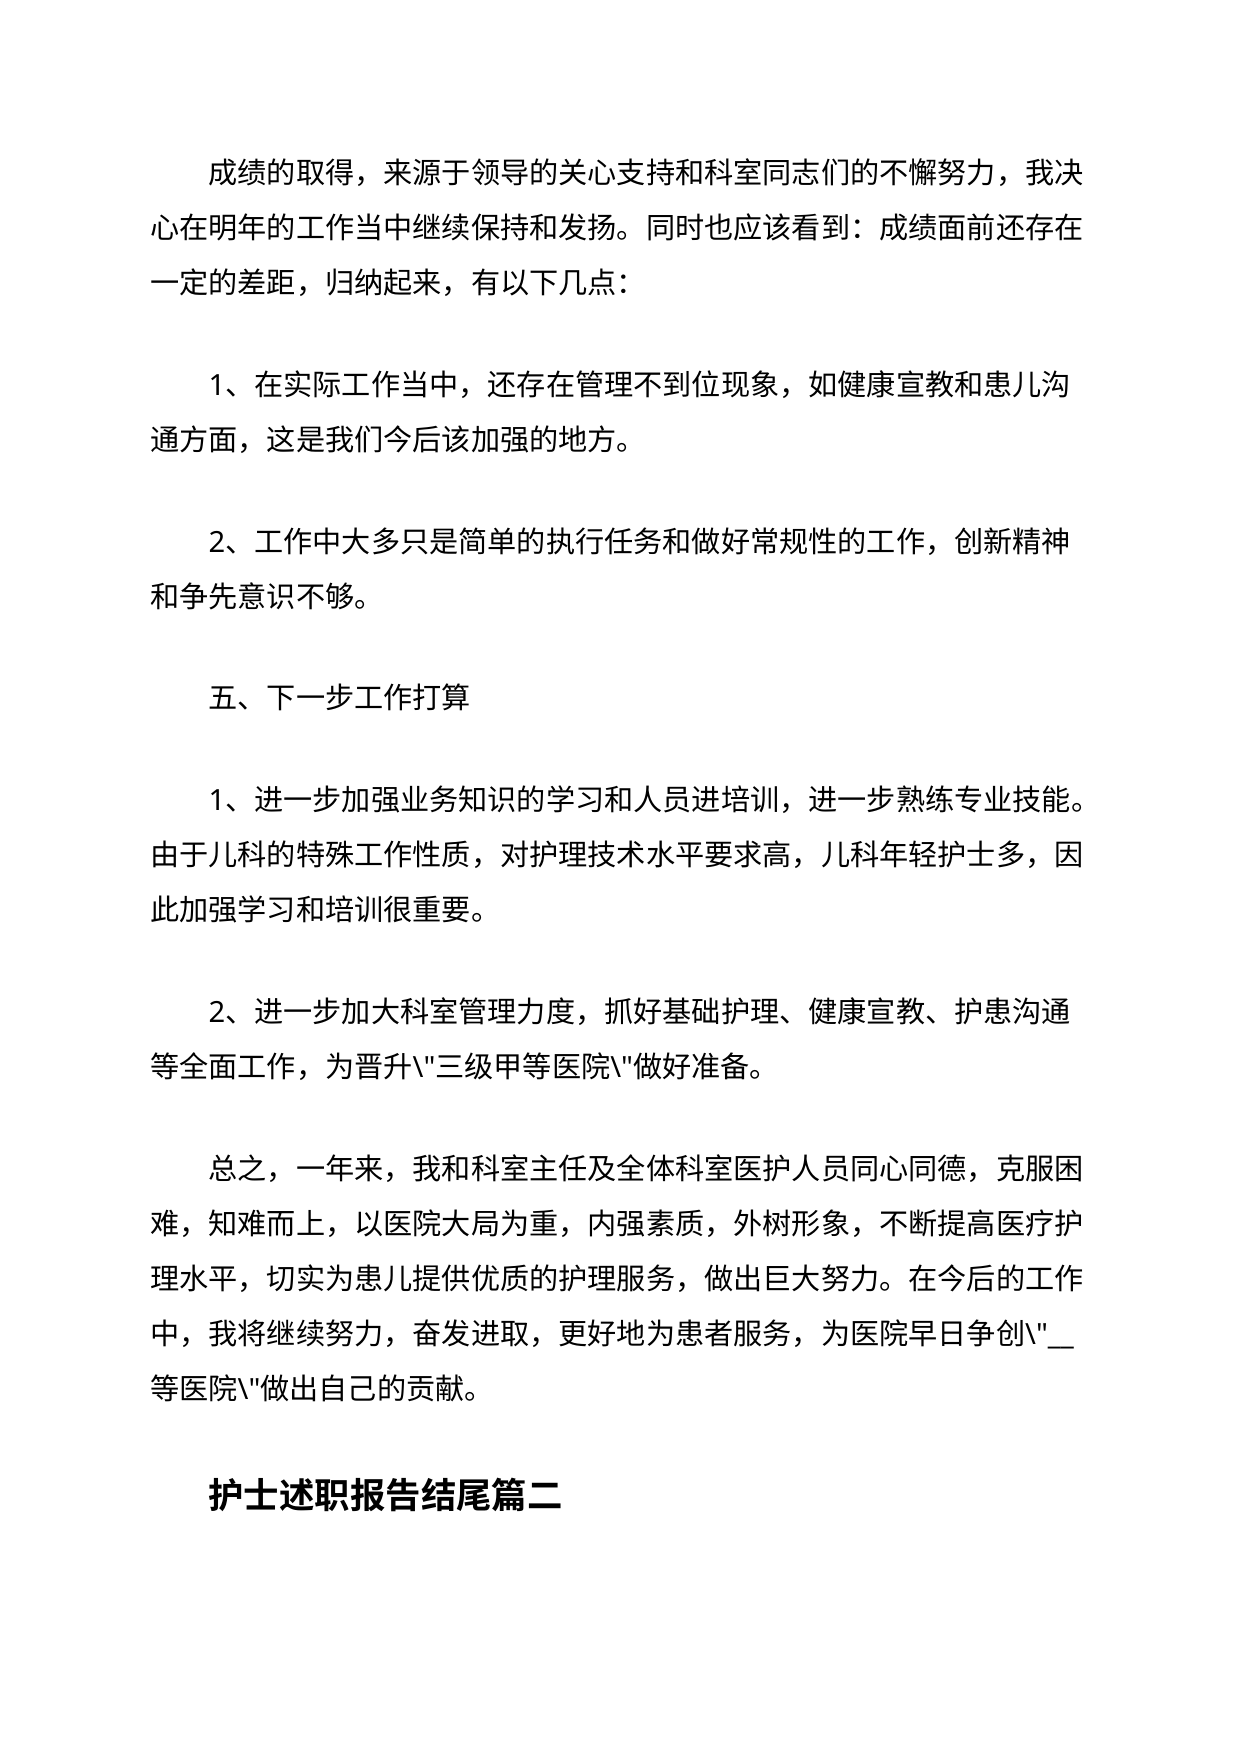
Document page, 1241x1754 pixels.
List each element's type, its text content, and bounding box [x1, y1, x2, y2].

text 五、下一步工作打算 [150, 675, 1090, 717]
text 护士述职报告结尾篇二 [150, 1467, 1090, 1518]
text 1、在实际工作当中，还存在管理不到位现象，如健康宣教和患儿沟通方面，这是我们今后该加强的地方。 [150, 362, 1090, 459]
text 1、进一步加强业务知识的学习和人员进培训，进一步熟练专业技能。由于儿科的特殊工作性质，对护理技术水平要求高，儿科年轻护士多，因此加强学习和培训很重要。 [150, 777, 1090, 929]
text 总之，一年来，我和科室主任及全体科室医护人员同心同德，克服困难，知难而上，以医院大局为重，内强素质，外树形象，不断提高医疗护理水平，切实为患儿提供优质的护理服务，做出巨大努力。在今后的工作中，我将继续努力，奋发进取，更好地为患者服务，为医院早日争创\"__等医院\"做出自己的贡献。 [150, 1146, 1090, 1408]
text 成绩的取得，来源于领导的关心支持和科室同志们的不懈努力，我决心在明年的工作当中继续保持和发扬。同时也应该看到：成绩面前还存在一定的差距，归纳起来，有以下几点： [150, 150, 1090, 302]
text 2、工作中大多只是简单的执行任务和做好常规性的工作，创新精神和争先意识不够。 [150, 518, 1090, 616]
text 2、进一步加大科室管理力度，抓好基础护理、健康宣教、护患沟通等全面工作，为晋升\"三级甲等医院\"做好准备。 [150, 988, 1090, 1086]
